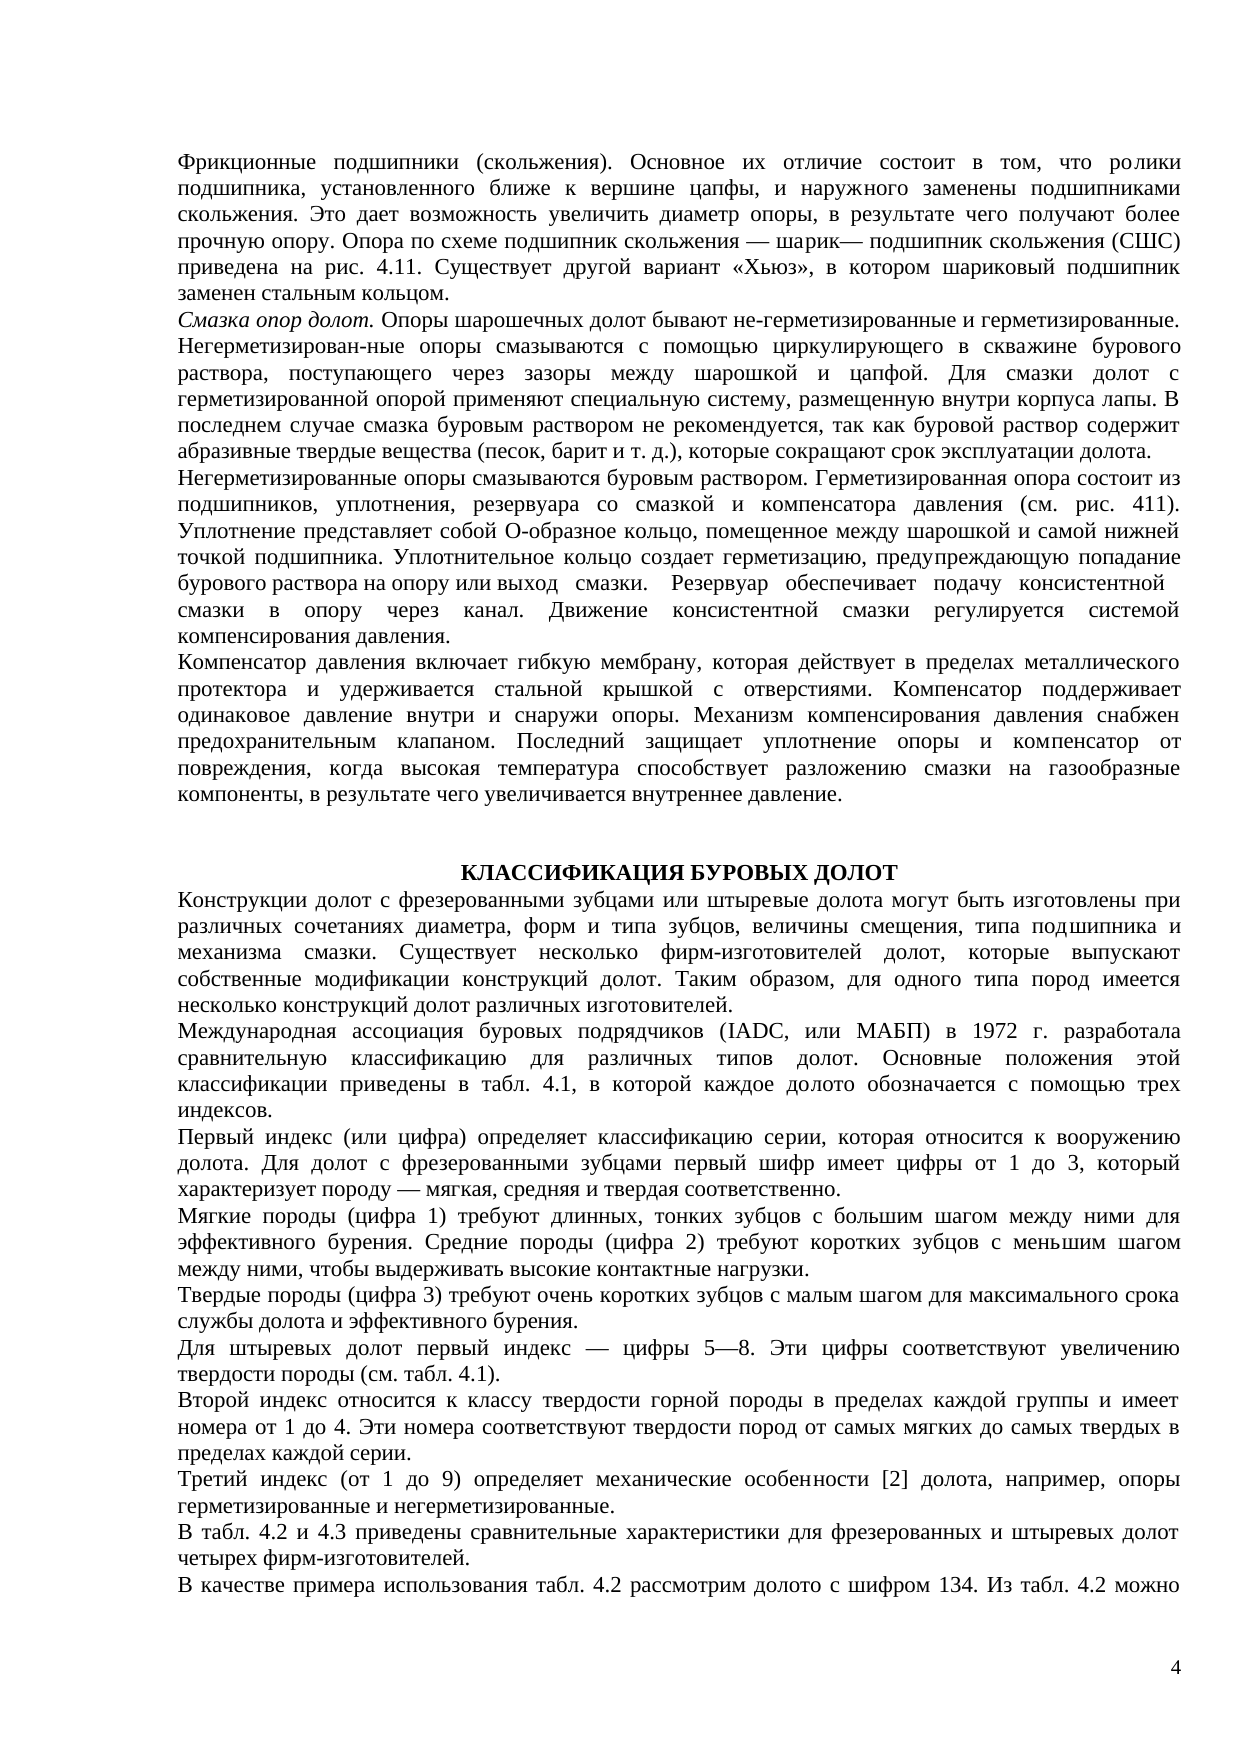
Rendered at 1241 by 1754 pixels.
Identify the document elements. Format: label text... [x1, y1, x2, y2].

text Для штыревых долот первый индекс — цифры 5—8. Эти цифры соответствуют увеличению твердости породы (см. табл. 4.1). [177, 1334, 1181, 1386]
text Международная ассоциация буровых подрядчиков (IADC, или МАБП) в 1972 г. разработала сравнительную классификацию для различных типов долот. Основные положения этой классификации приведены в табл. 4.1, в которой каждое долото обозначается с помощью трех индексов. [177, 1017, 1181, 1123]
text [177, 1571, 1181, 1597]
text В табл. 4.2 и 4.3 приведены сравнительные характеристики для фрезерованных и штыревых долот четырех фирм-изготовителей. [177, 1518, 1181, 1571]
text Конструкции долот с фрезерованными зубцами или штыревые долота могут быть изготовлены при различных сочетаниях диаметра, форм и типа зубцов, величины смещения, типа подшипника и механизма смазки. Существует несколько фирм-изготовителей долот, которые выпускают собственные модификации конструкций долот. Таким образом, для одного типа пород имеется несколько конструкций долот различных изготовителей. [177, 886, 1181, 1017]
text Второй индекс относится к классу твердости горной породы в пределах каждой группы и имеет номера от 1 до 4. Эти номера соответствуют твердости пород от самых мягких до самых твердых в пределах каждой серии. [177, 1386, 1181, 1465]
subtitle КЛАССИФИКАЦИЯ БУРОВЫХ ДОЛОТ [177, 859, 1181, 886]
text Фрикционные подшипники (скольжения). Основное их отличие состоит в том, что ролики подшипника, установленного ближе к вершине цапфы, и наружного заменены подшипниками скольжения. Это дает возможность увеличить диаметр опоры, в результате чего получают более прочную опору. Опора по схеме подшипник скольжения — шарик— подшипник скольжения (СШС) приведена на рис. 4.11. Существует другой вариант «Хьюз», в котором шариковый подшипник заменен стальным кольцом. [177, 148, 1181, 306]
text Смазка опор долот. Опоры шарошечных долот бывают не-герметизированные и герметизированные. Негерметизирован-ные опоры смазываются с помощью циркулирующего в скважине бурового раствора, поступающего через зазоры между шарошкой и цапфой. Для смазки долот с герметизированной опорой применяют специальную систему, размещенную внутри корпуса лапы. В последнем случае смазка буровым раствором не рекомендуется, так как буровой раствор содержит абразивные твердые вещества (песок, барит и т. д.), которые сокращают срок эксплуатации долота. [177, 306, 1181, 464]
text смазки в опору через канал. Движение консистентной смазки регулируется системой компенсирования давления. [177, 596, 1181, 648]
text Негерметизированные опоры смазываются буровым раствором. Герметизированная опора состоит из подшипников, уплотнения, резервуара со смазкой и компенсатора давления (см. рис. 411). Уплотнение представляет собой О-образное кольцо, помещенное между шарошкой и самой нижней точкой подшипника. Уплотнительное кольцо создает герметизацию, предупреждающую попадание бурового раствора на опору или выход смазки. Резервуар обеспечивает подачу консистентной [177, 464, 1181, 596]
text Твердые породы (цифра 3) требуют очень коротких зубцов с малым шагом для максимального срока службы долота и эффективного бурения. [177, 1281, 1181, 1334]
text Первый индекс (или цифра) определяет классификацию серии, которая относится к вооружению долота. Для долот с фрезерованными зубцами первый шифр имеет цифры от 1 до 3, который характеризует породу — мягкая, средняя и твердая соответственно. [177, 1123, 1181, 1202]
text Компенсатор давления включает гибкую мембрану, которая действует в пределах металлического протектора и удерживается стальной крышкой с отверстиями. Компенсатор поддерживает одинаковое давление внутри и снаружи опоры. Механизм компенсирования давления снабжен предохранительным клапаном. Последний защищает уплотнение опоры и компенсатор от повреждения, когда высокая температура способствует разложению смазки на газообразные компоненты, в результате чего увеличивается внутреннее давление. [177, 648, 1181, 807]
text Мягкие породы (цифра 1) требуют длинных, тонких зубцов с большим шагом между ними для эффективного бурения. Средние породы (цифра 2) требуют коротких зубцов с меньшим шагом между ними, чтобы выдерживать высокие контактные нагрузки. [177, 1202, 1181, 1281]
text Третий индекс (от 1 до 9) определяет механические особенности [2] долота, например, опоры герметизированные и негерметизированные. [177, 1465, 1181, 1518]
